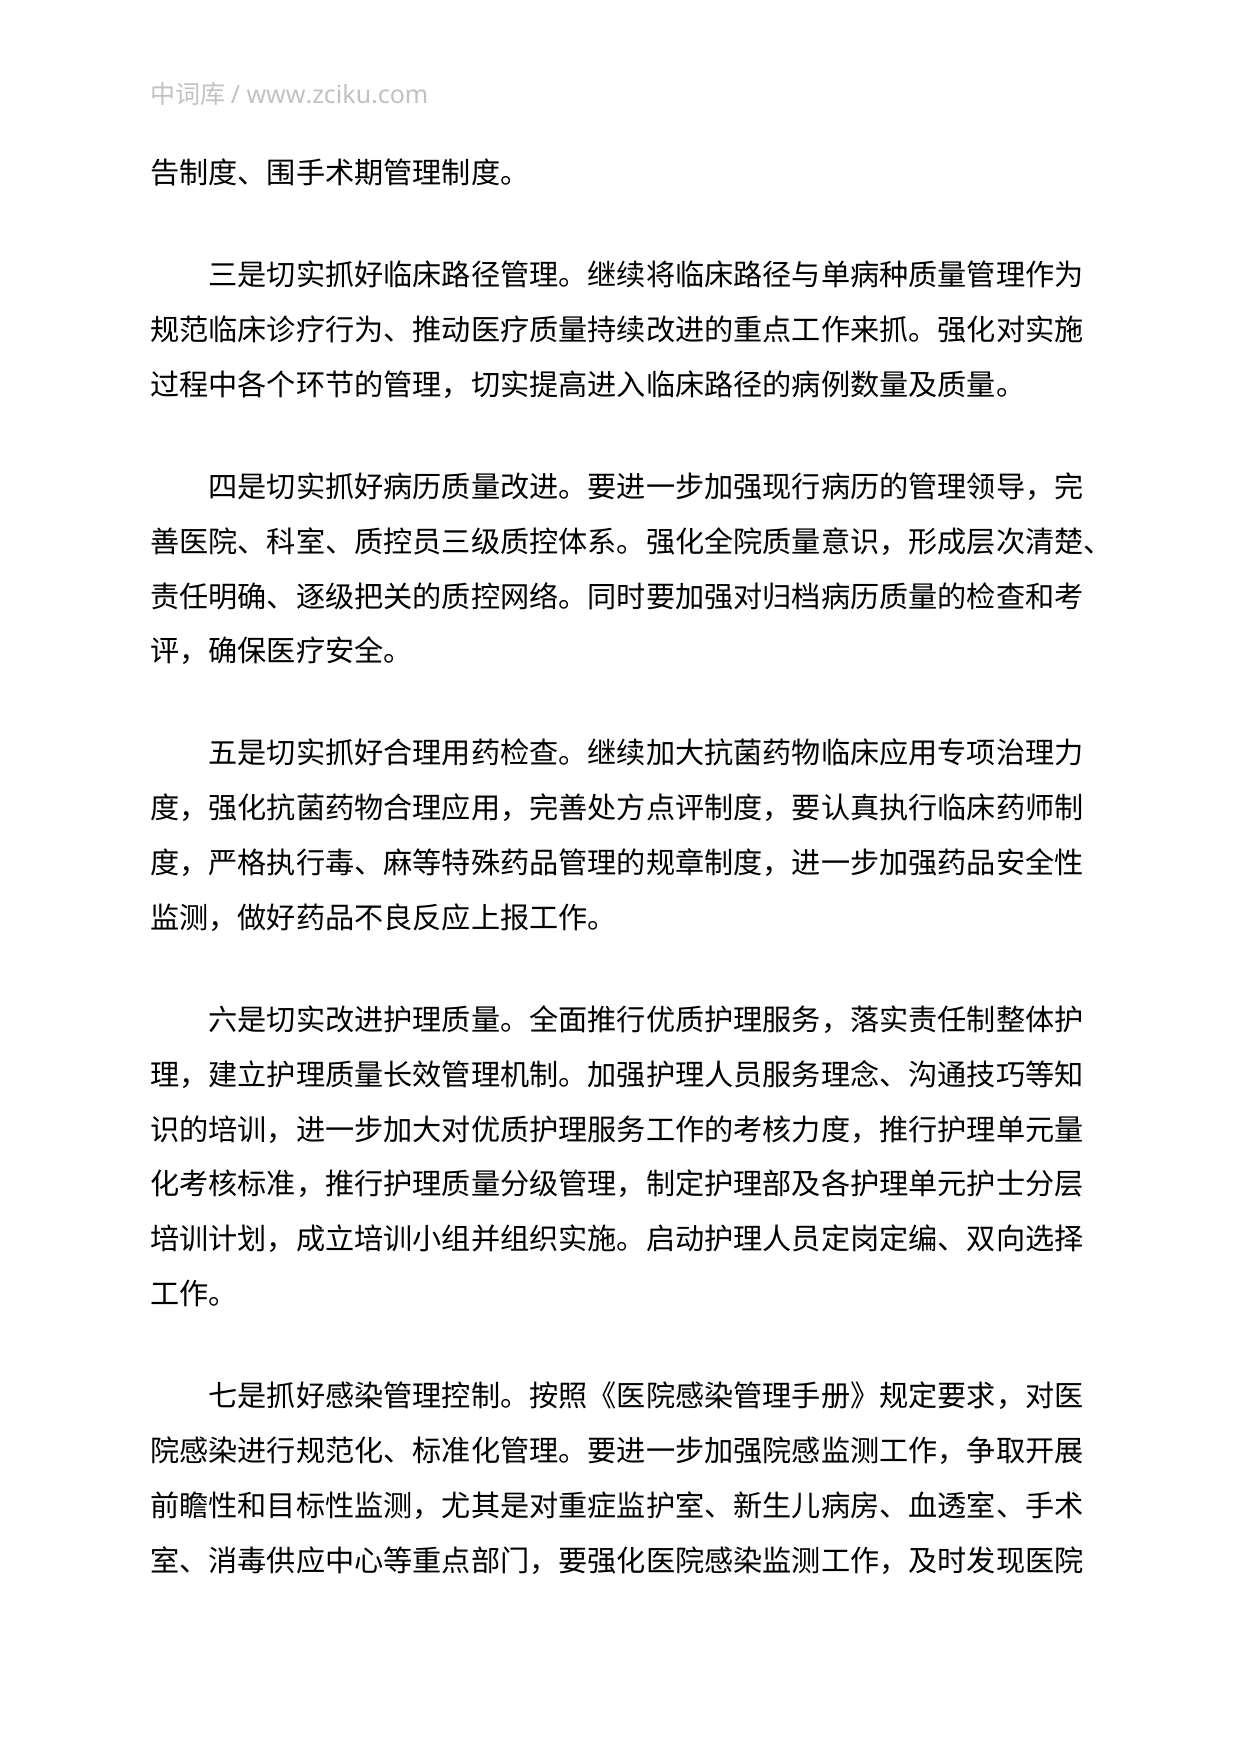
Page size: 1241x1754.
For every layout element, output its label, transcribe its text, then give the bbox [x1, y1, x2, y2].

text 三是切实抓好临床路径管理。继续将临床路径与单病种质量管理作为规范临床诊疗行为、推动医疗质量持续改进的重点工作来抓。强化对实施过程中各个环节的管理，切实提高进入临床路径的病例数量及质量。 [150, 252, 1090, 404]
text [150, 1372, 1090, 1579]
text 六是切实改进护理质量。全面推行优质护理服务，落实责任制整体护理，建立护理质量长效管理机制。加强护理人员服务理念、沟通技巧等知识的培训，进一步加大对优质护理服务工作的考核力度，推行护理单元量化考核标准，推行护理质量分级管理，制定护理部及各护理单元护士分层培训计划，成立培训小组并组织实施。启动护理人员定岗定编、双向选择工作。 [150, 996, 1090, 1313]
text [150, 150, 1090, 192]
text 五是切实抓好合理用药检查。继续加大抗菌药物临床应用专项治理力度，强化抗菌药物合理应用，完善处方点评制度，要认真执行临床药师制度，严格执行毒、麻等特殊药品管理的规章制度，进一步加强药品安全性监测，做好药品不良反应上报工作。 [150, 730, 1090, 937]
text 四是切实抓好病历质量改进。要进一步加强现行病历的管理领导，完善医院、科室、质控员三级质控体系。强化全院质量意识，形成层次清楚、责任明确、逐级把关的质控网络。同时要加强对归档病历质量的检查和考评，确保医疗安全。 [150, 463, 1090, 670]
